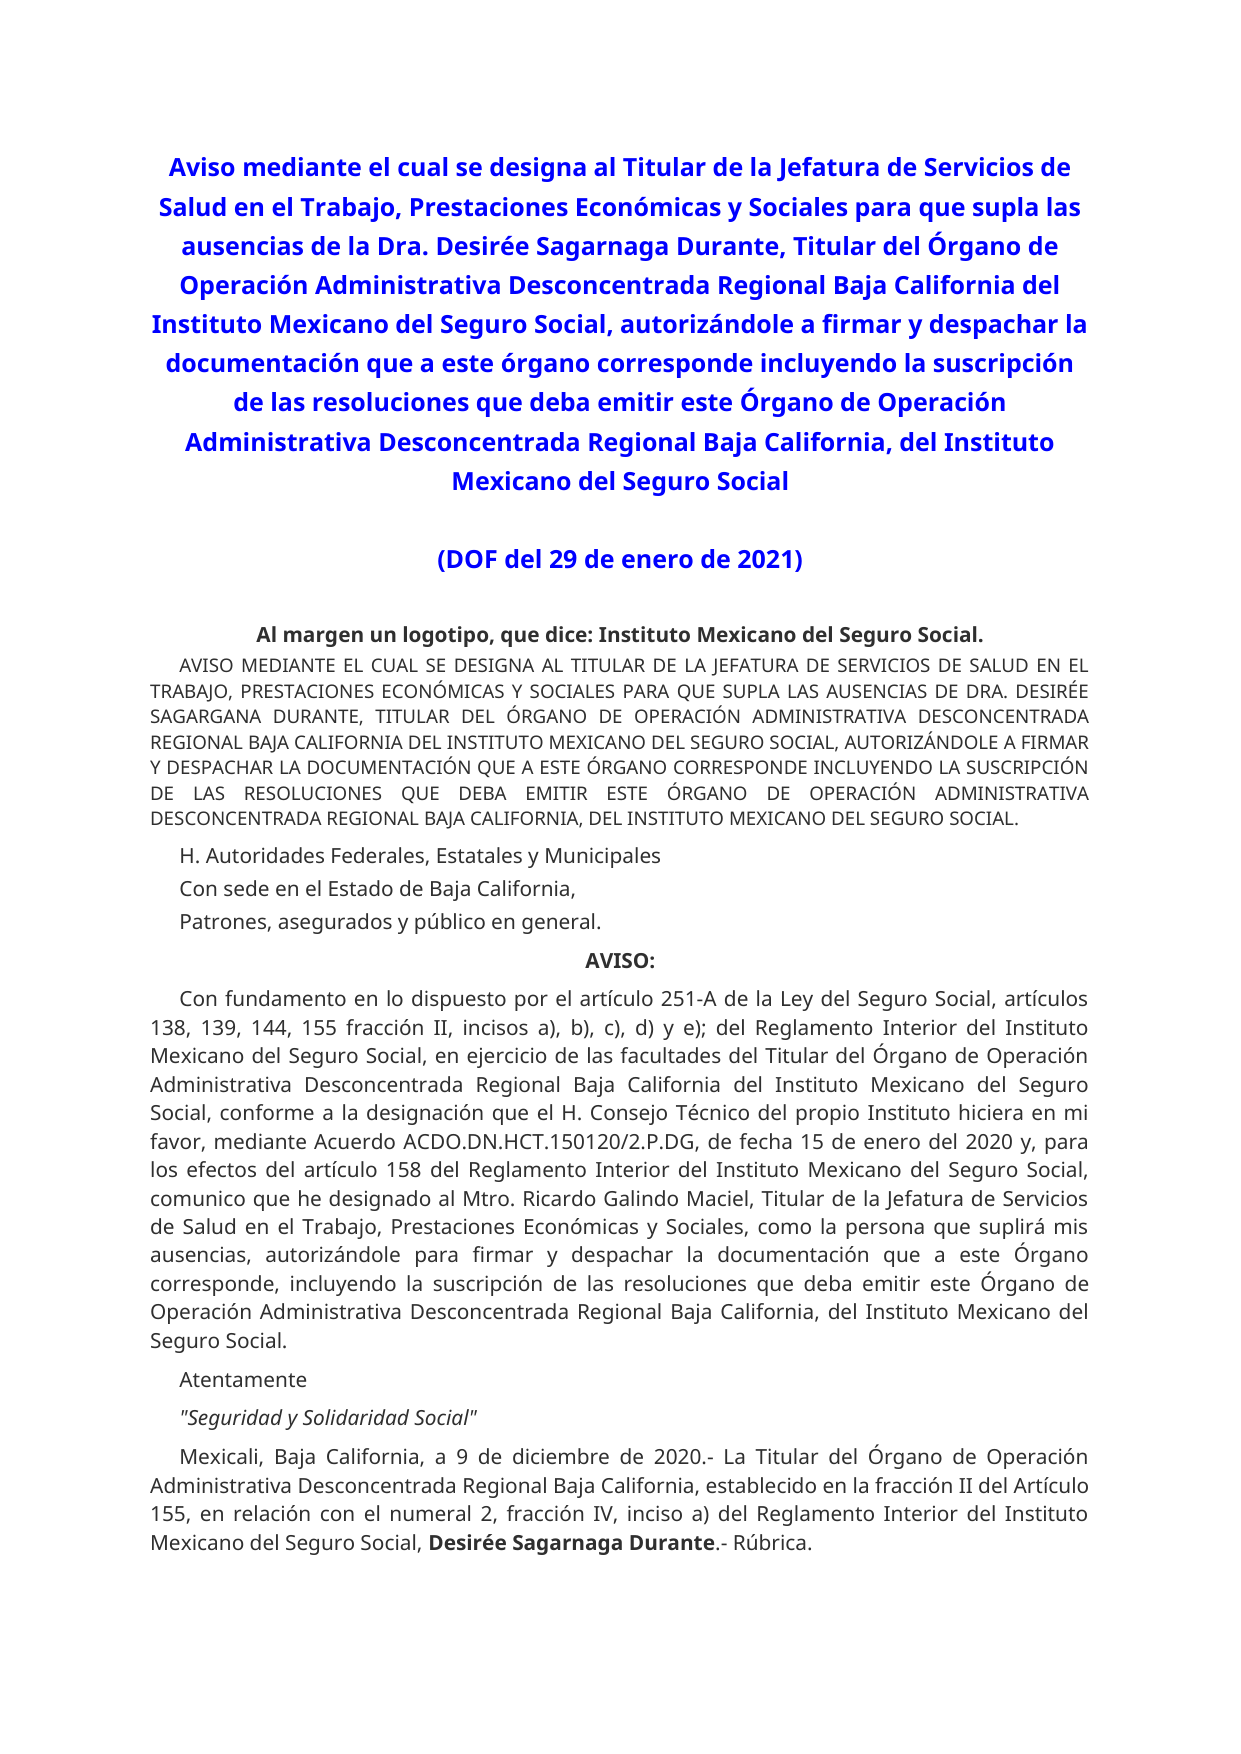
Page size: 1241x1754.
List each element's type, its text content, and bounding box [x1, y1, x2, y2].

text (DOF del 29 de enero de 2021) [150, 542, 1090, 576]
text "Seguridad y Solidaridad Social" [150, 1403, 1090, 1432]
text Aviso mediante el cual se designa al Titular de la Jefatura de Servicios de Salud en el Trabajo, Prestaciones Económicas y Sociales para que supla las ausencias de la Dra. Desirée Sagarnaga Durante, Titular del Órgano de Operación Administrativa Desconcentrada Regional Baja California del Instituto Mexicano del Seguro Social, autorizándole a firmar y despachar la documentación que a este órgano corresponde incluyendo la suscripción de las resoluciones que deba emitir este Órgano de Operación Administrativa Desconcentrada Regional Baja California, del Instituto Mexicano del Seguro Social [150, 150, 1090, 497]
text Patrones, asegurados y público en general. [150, 907, 1090, 935]
text Mexicali, Baja California, a 9 de diciembre de 2020.- La Titular del Órgano de Operación Administrativa Desconcentrada Regional Baja California, establecido en la fracción II del Artículo 155, en relación con el numeral 2, fracción IV, inciso a) del Reglamento Interior del Instituto Mexicano del Seguro Social, Desirée Sagarnaga Durante.- Rúbrica. [150, 1442, 1090, 1556]
text Con sede en el Estado de Baja California, [150, 874, 1090, 903]
text Atentamente [150, 1365, 1090, 1393]
text H. Autoridades Federales, Estatales y Municipales [150, 842, 1090, 870]
text Al margen un logotipo, que dice: Instituto Mexicano del Seguro Social. [150, 620, 1090, 648]
text AVISO: [150, 946, 1090, 974]
text Con fundamento en lo dispuesto por el artículo 251-A de la Ley del Seguro Social, artículos 138, 139, 144, 155 fracción II, incisos a), b), c), d) y e); del Reglamento Interior del Instituto Mexicano del Seguro Social, en ejercicio de las facultades del Titular del Órgano de Operación Administrativa Desconcentrada Regional Baja California del Instituto Mexicano del Seguro Social, conforme a la designación que el H. Consejo Técnico del propio Instituto hiciera en mi favor, mediante Acuerdo ACDO.DN.HCT.150120/2.P.DG, de fecha 15 de enero del 2020 y, para los efectos del artículo 158 del Reglamento Interior del Instituto Mexicano del Seguro Social, comunico que he designado al Mtro. Ricardo Galindo Maciel, Titular de la Jefatura de Servicios de Salud en el Trabajo, Prestaciones Económicas y Sociales, como la persona que suplirá mis ausencias, autorizándole para firmar y despachar la documentación que a este Órgano corresponde, incluyendo la suscripción de las resoluciones que deba emitir este Órgano de Operación Administrativa Desconcentrada Regional Baja California, del Instituto Mexicano del Seguro Social. [150, 984, 1090, 1354]
text AVISO MEDIANTE EL CUAL SE DESIGNA AL TITULAR DE LA JEFATURA DE SERVICIOS DE SALUD EN EL TRABAJO, PRESTACIONES ECONÓMICAS Y SOCIALES PARA QUE SUPLA LAS AUSENCIAS DE DRA. DESIRÉE SAGARGANA DURANTE, TITULAR DEL ÓRGANO DE OPERACIÓN ADMINISTRATIVA DESCONCENTRADA REGIONAL BAJA CALIFORNIA DEL INSTITUTO MEXICANO DEL SEGURO SOCIAL, AUTORIZÁNDOLE A FIRMAR Y DESPACHAR LA DOCUMENTACIÓN QUE A ESTE ÓRGANO CORRESPONDE INCLUYENDO LA SUSCRIPCIÓN DE LAS RESOLUCIONES QUE DEBA EMITIR ESTE ÓRGANO DE OPERACIÓN ADMINISTRATIVA DESCONCENTRADA REGIONAL BAJA CALIFORNIA, DEL INSTITUTO MEXICANO DEL SEGURO SOCIAL. [150, 653, 1090, 831]
